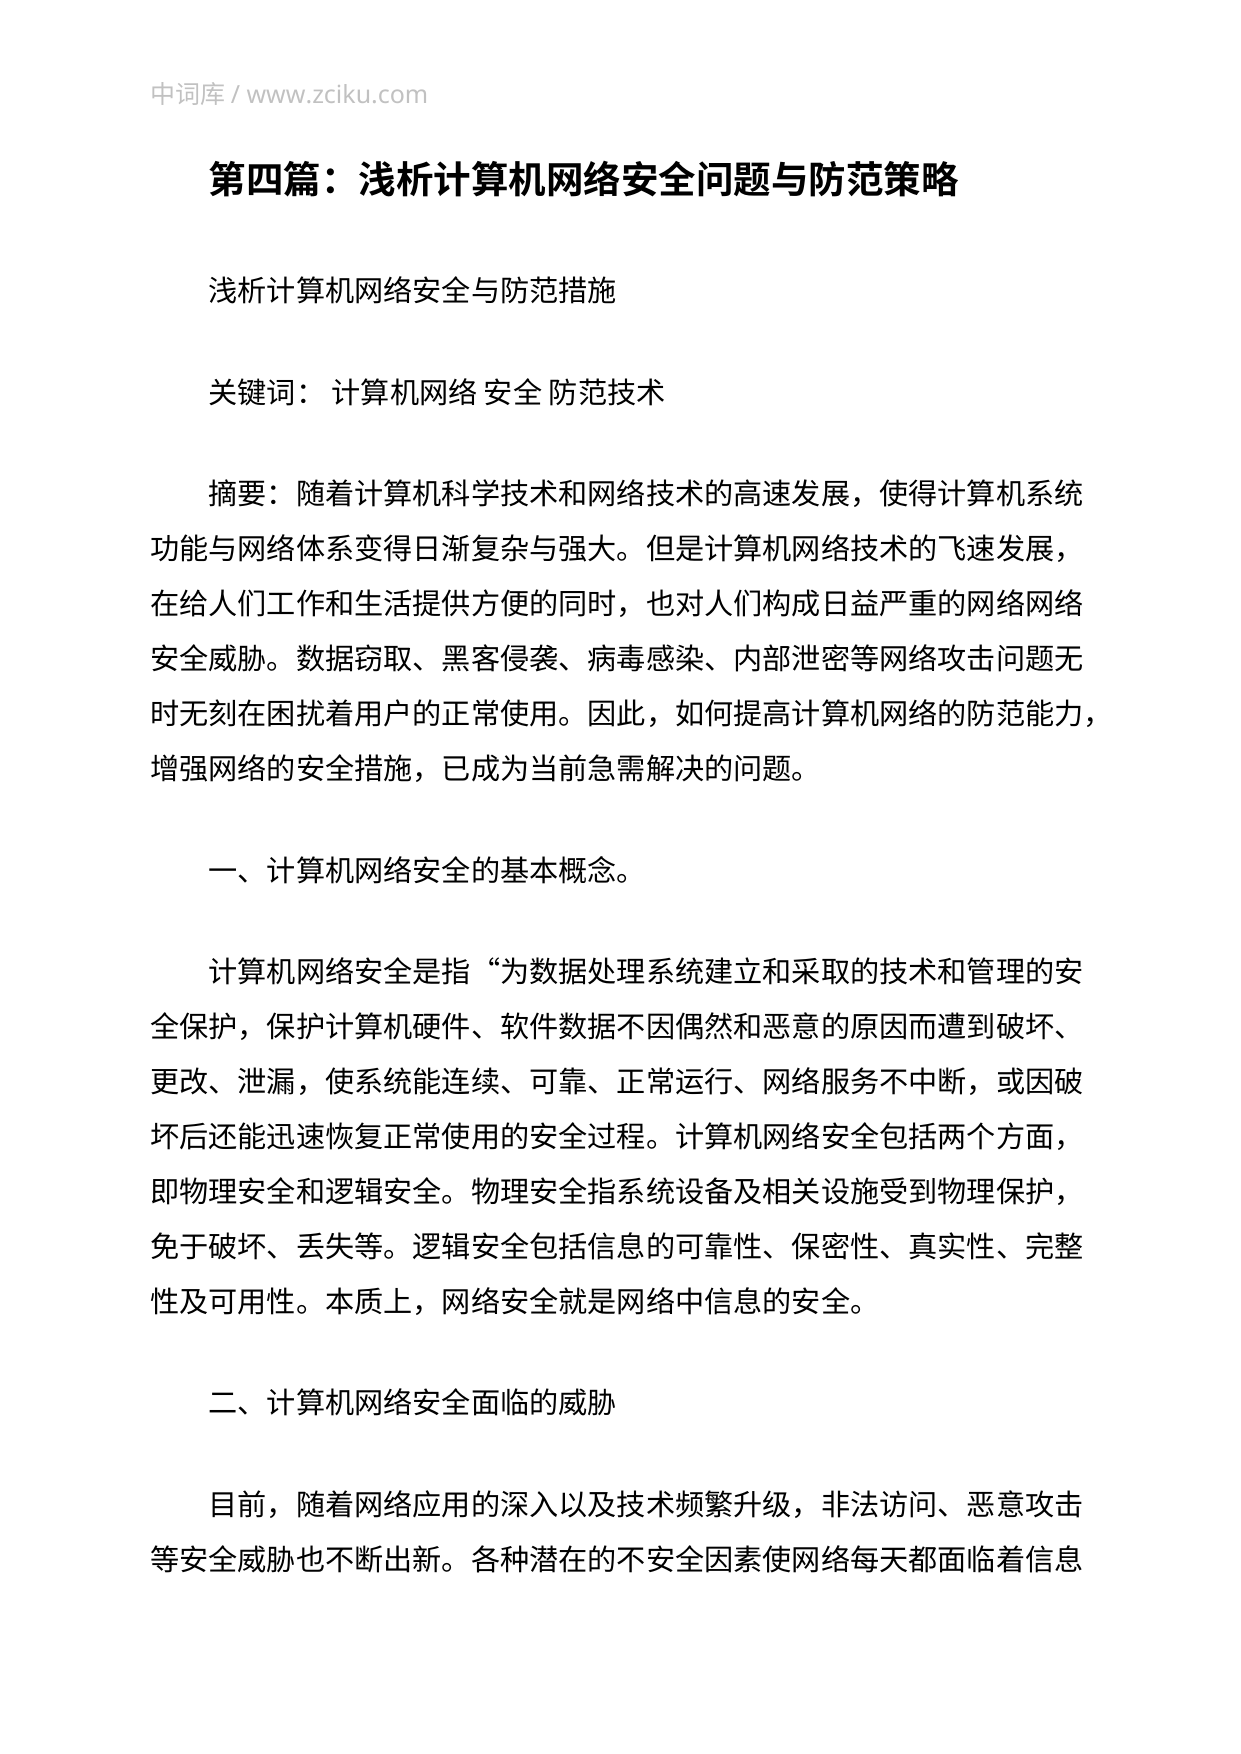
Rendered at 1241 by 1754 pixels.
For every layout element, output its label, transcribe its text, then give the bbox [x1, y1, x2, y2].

text 第四篇：浅析计算机网络安全问题与防范策略 [150, 150, 1090, 204]
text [150, 1482, 1090, 1579]
text 关键词： 计算机网络 安全 防范技术 [150, 369, 1090, 411]
text 一、计算机网络安全的基本概念。 [150, 847, 1090, 889]
text 计算机网络安全是指“为数据处理系统建立和采取的技术和管理的安全保护，保护计算机硬件、软件数据不因偶然和恶意的原因而遭到破坏、更改、泄漏，使系统能连续、可靠、正常运行、网络服务不中断，或因破坏后还能迅速恢复正常使用的安全过程。计算机网络安全包括两个方面，即物理安全和逻辑安全。物理安全指系统设备及相关设施受到物理保护，免于破坏、丢失等。逻辑安全包括信息的可靠性、保密性、真实性、完整性及可用性。本质上，网络安全就是网络中信息的安全。 [150, 949, 1090, 1321]
text 浅析计算机网络安全与防范措施 [150, 267, 1090, 310]
text 摘要：随着计算机科学技术和网络技术的高速发展，使得计算机系统功能与网络体系变得日渐复杂与强大。但是计算机网络技术的飞速发展，在给人们工作和生活提供方便的同时，也对人们构成日益严重的网络网络安全威胁。数据窃取、黑客侵袭、病毒感染、内部泄密等网络攻击问题无时无刻在困扰着用户的正常使用。因此，如何提高计算机网络的防范能力，增强网络的安全措施，已成为当前急需解决的问题。 [150, 471, 1090, 788]
text 二、计算机网络安全面临的威胁 [150, 1380, 1090, 1422]
